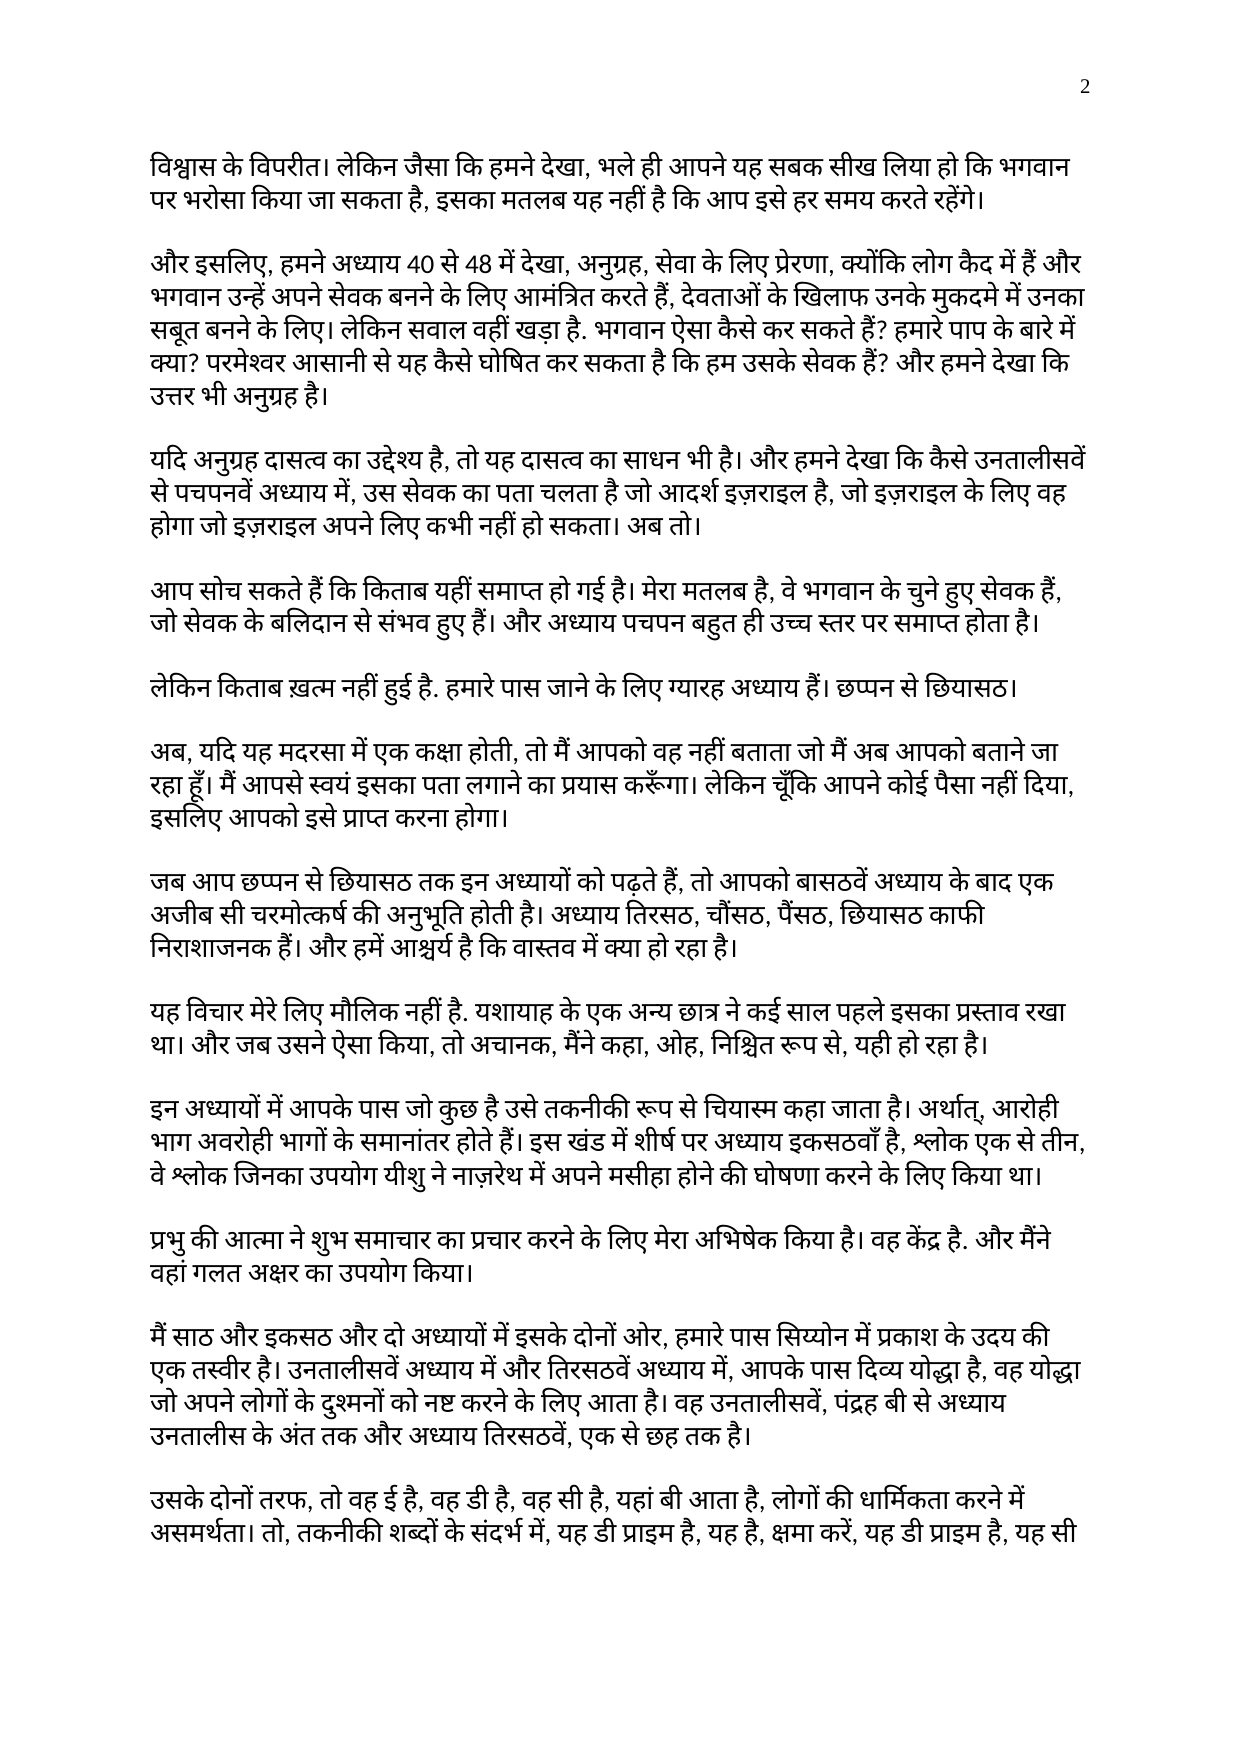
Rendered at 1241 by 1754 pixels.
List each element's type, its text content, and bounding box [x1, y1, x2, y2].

text लेकिन किताब ख़त्म नहीं हुई है. हमारे पास जाने के लिए ग्यारह अध्याय हैं। छप्पन से छियासठ। [150, 671, 1090, 704]
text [150, 1483, 1090, 1549]
text जब आप छप्पन से छियासठ तक इन अध्यायों को पढ़ते हैं, तो आपको बासठवें अध्याय के बाद एक अजीब सी चरमोत्कर्ष की अनुभूति होती है। अध्याय तिरसठ, चौंसठ, पैंसठ, छियासठ काफी निराशाजनक हैं। और हमें आश्चर्य है कि वास्तव में क्या हो रहा है। [150, 865, 1090, 964]
text आप सोच सकते हैं कि किताब यहीं समाप्त हो गई है। मेरा मतलब है, वे भगवान के चुने हुए सेवक हैं, जो सेवक के बलिदान से संभव हुए हैं। और अध्याय पचपन बहुत ही उच्च स्तर पर समाप्त होता है। [150, 574, 1090, 640]
text और इसलिए, हमने अध्याय 40 से 48 में देखा, अनुग्रह, सेवा के लिए प्रेरणा, क्योंकि लोग कैद में हैं और भगवान उन्हें अपने सेवक बनने के लिए आमंत्रित करते हैं, देवताओं के खिलाफ उनके मुकदमे में उनका सबूत बनने के लिए। लेकिन सवाल वहीं खड़ा है. भगवान ऐसा कैसे कर सकते हैं? हमारे पाप के बारे में क्या? परमेश्‍वर आसानी से यह कैसे घोषित कर सकता है कि हम उसके सेवक हैं? और हमने देखा कि उत्तर भी अनुग्रह है। [150, 247, 1090, 412]
text अब, यदि यह मदरसा में एक कक्षा होती, तो मैं आपको वह नहीं बताता जो मैं अब आपको बताने जा रहा हूँ। मैं आपसे स्वयं इसका पता लगाने का प्रयास करूँगा। लेकिन चूँकि आपने कोई पैसा नहीं दिया, इसलिए आपको इसे प्राप्त करना होगा। [150, 735, 1090, 834]
text यह विचार मेरे लिए मौलिक नहीं है. यशायाह के एक अन्य छात्र ने कई साल पहले इसका प्रस्ताव रखा था। और जब उसने ऐसा किया, तो अचानक, मैंने कहा, ओह, निश्चित रूप से, यही हो रहा है। [150, 995, 1090, 1061]
text प्रभु की आत्मा ने शुभ समाचार का प्रचार करने के लिए मेरा अभिषेक किया है। वह केंद्र है. और मैंने वहां गलत अक्षर का उपयोग किया। [150, 1223, 1090, 1289]
text इन अध्यायों में आपके पास जो कुछ है उसे तकनीकी रूप से चियास्म कहा जाता है। अर्थात्, आरोही भाग अवरोही भागों के समानांतर होते हैं। इस खंड में शीर्ष पर अध्याय इकसठवाँ है, श्लोक एक से तीन, वे श्लोक जिनका उपयोग यीशु ने नाज़रेथ में अपने मसीहा होने की घोषणा करने के लिए किया था। [150, 1093, 1090, 1192]
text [150, 150, 1090, 216]
text मैं साठ और इकसठ और दो अध्यायों में इसके दोनों ओर, हमारे पास सिय्योन में प्रकाश के उदय की एक तस्वीर है। उनतालीसवें अध्याय में और तिरसठवें अध्याय में, आपके पास दिव्य योद्धा है, वह योद्धा जो अपने लोगों के दुश्मनों को नष्ट करने के लिए आता है। वह उनतालीसवें, पंद्रह बी से अध्याय उनतालीस के अंत तक और अध्याय तिरसठवें, एक से छह तक है। [150, 1320, 1090, 1452]
text यदि अनुग्रह दासत्व का उद्देश्य है, तो यह दासत्व का साधन भी है। और हमने देखा कि कैसे उनतालीसवें से पचपनवें अध्याय में, उस सेवक का पता चलता है जो आदर्श इज़राइल है, जो इज़राइल के लिए वह होगा जो इज़राइल अपने लिए कभी नहीं हो सकता। अब तो। [150, 443, 1090, 542]
